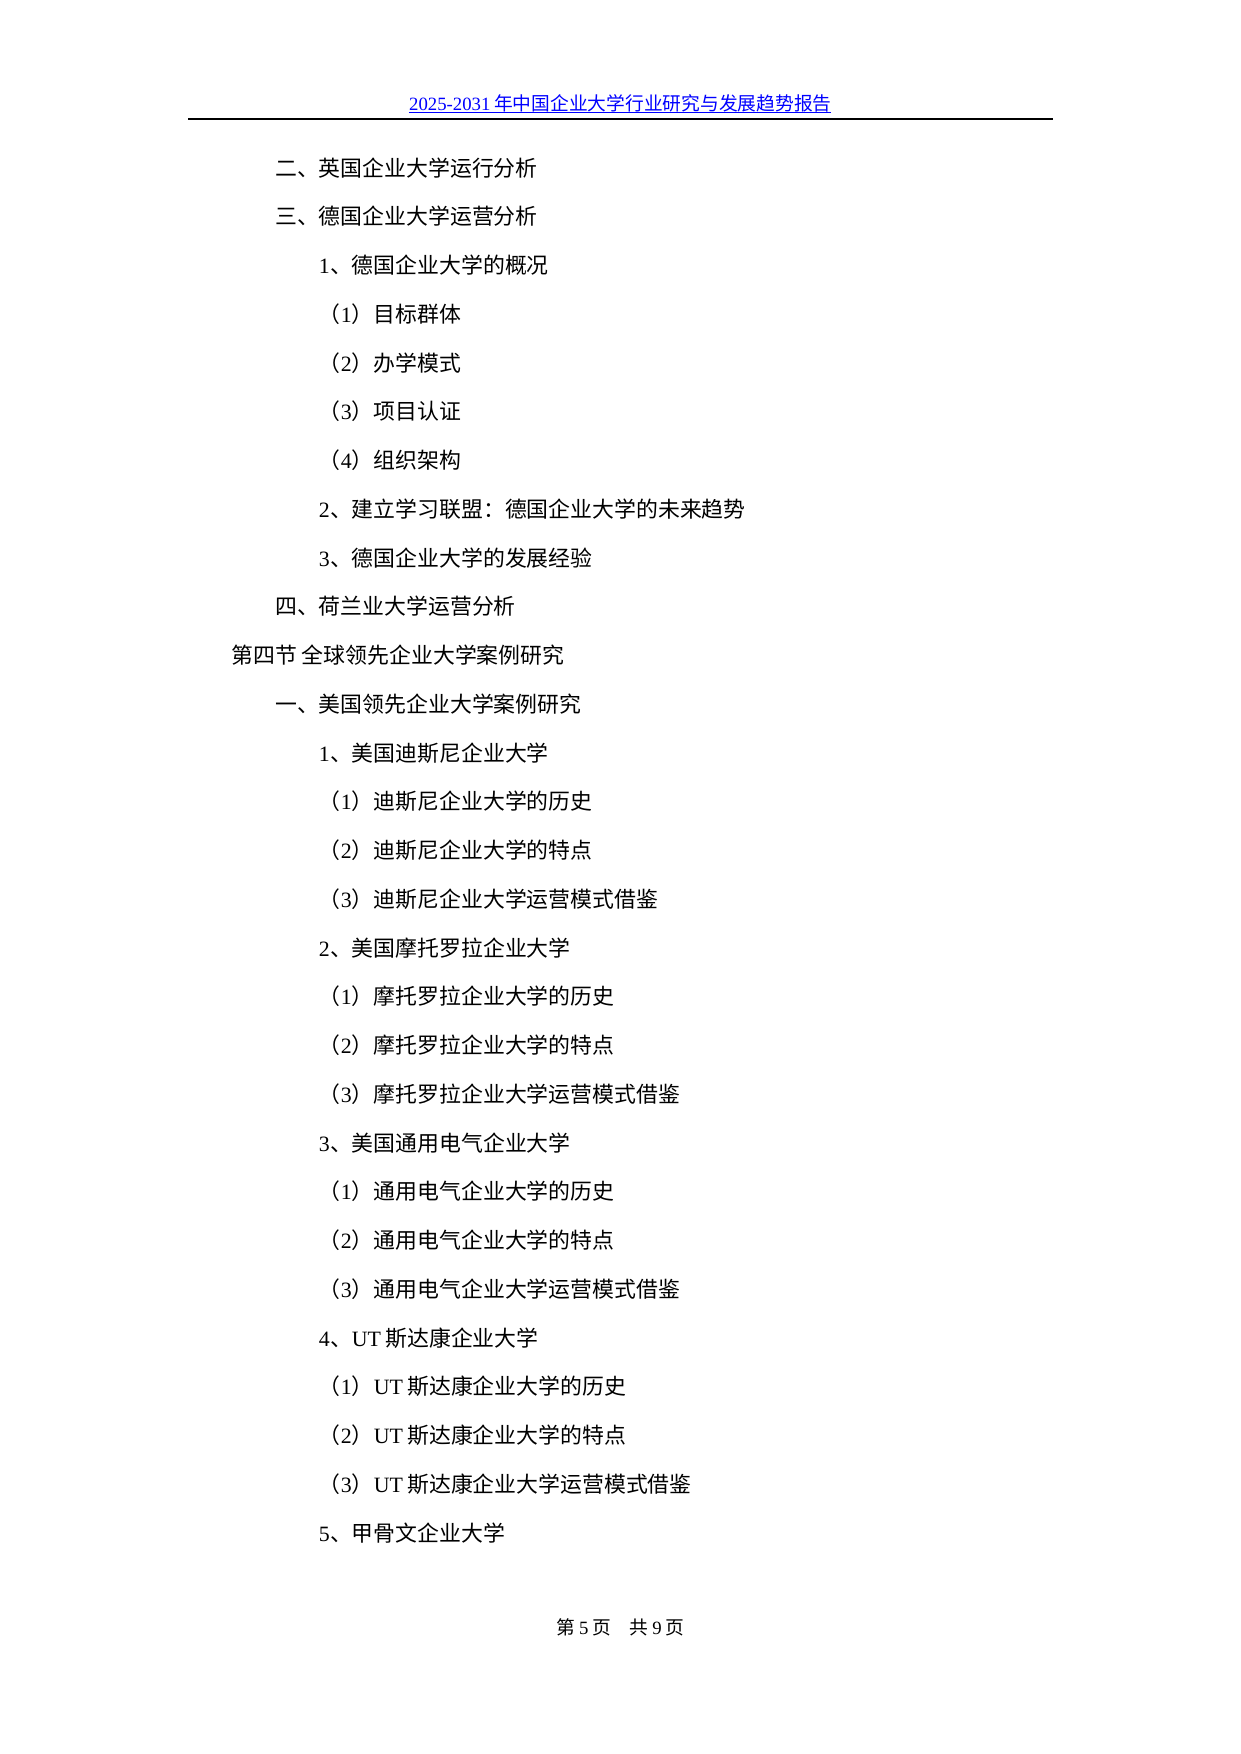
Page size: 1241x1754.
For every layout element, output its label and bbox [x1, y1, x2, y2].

text [187, 150, 1053, 1548]
